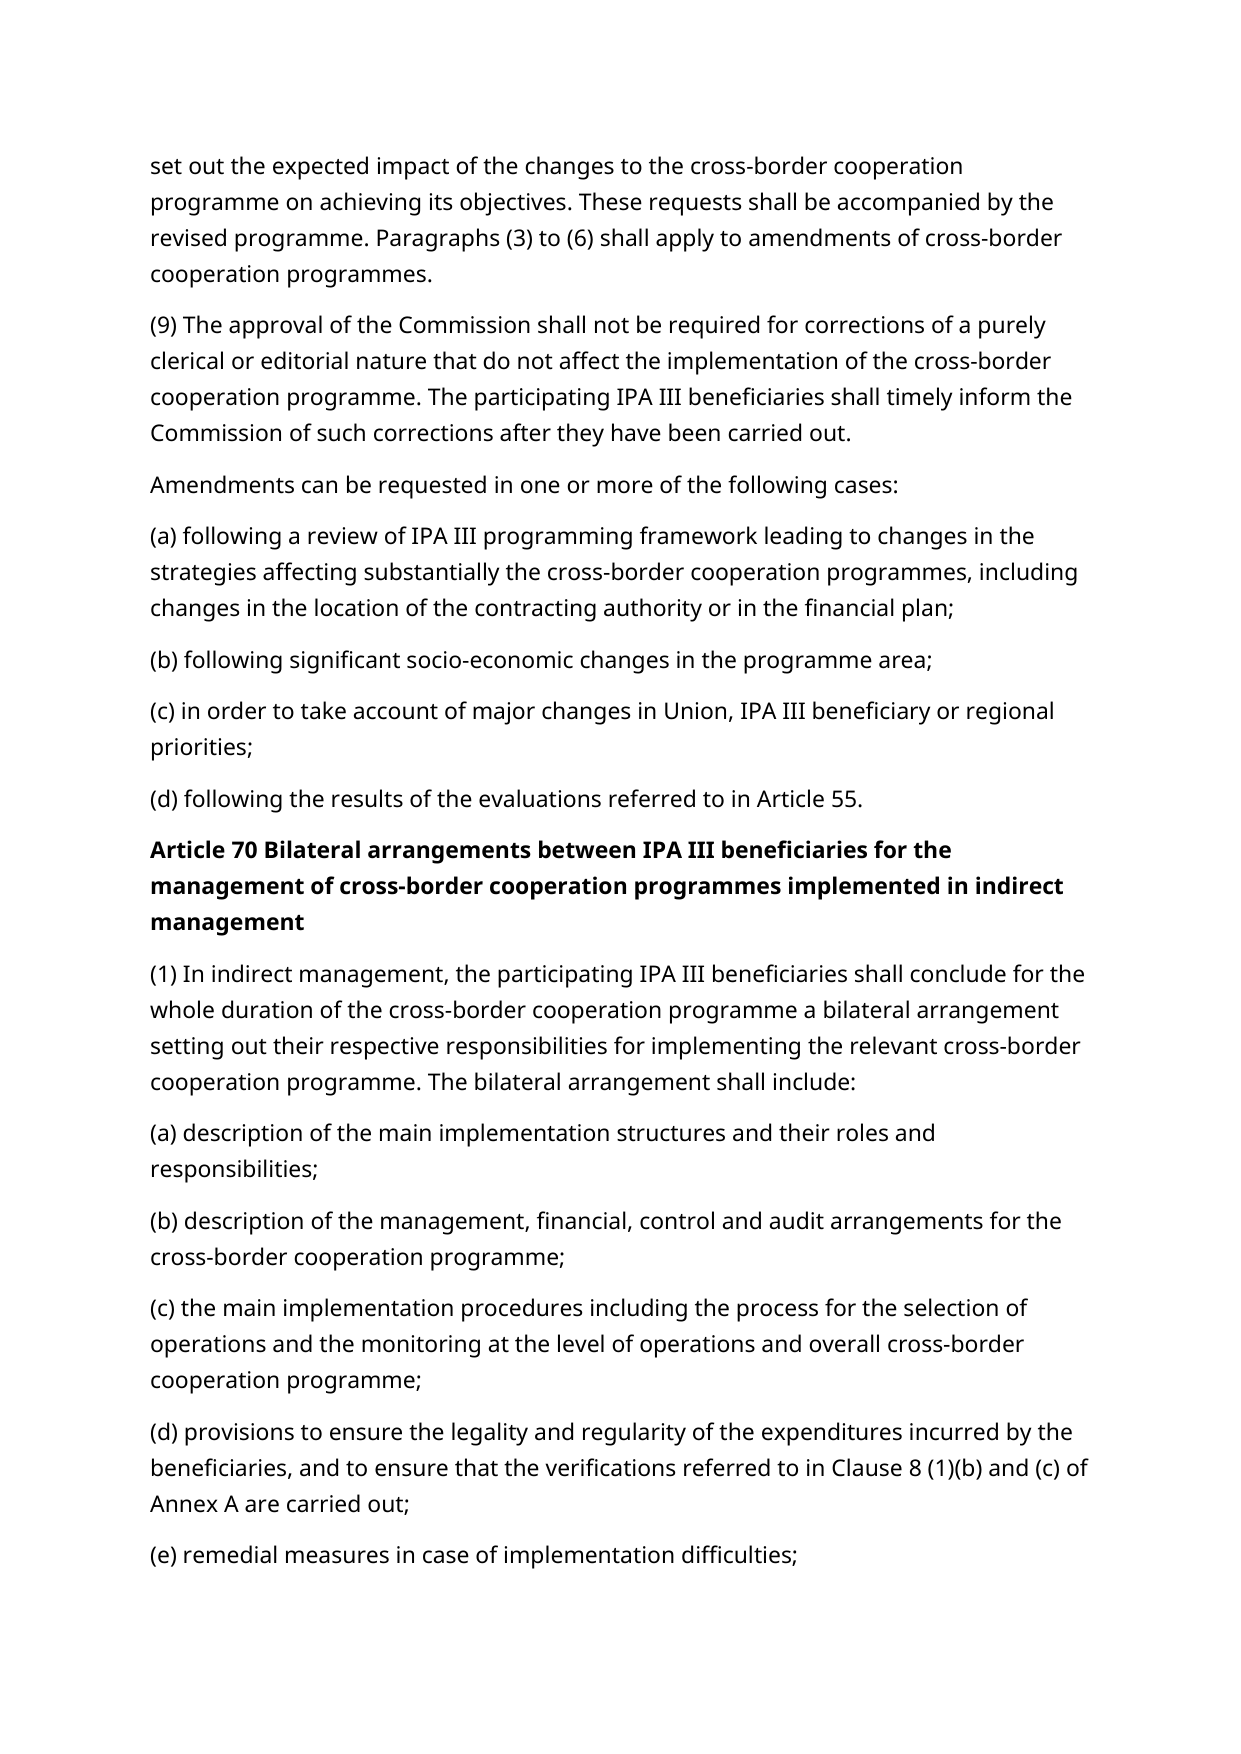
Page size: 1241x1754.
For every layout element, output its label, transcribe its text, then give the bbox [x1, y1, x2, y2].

text Amendments can be requested in one or more of the following cases: [150, 469, 1090, 500]
text (c) in order to take account of major changes in Union, IPA III beneficiary or regional priorities; [150, 695, 1090, 762]
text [150, 150, 1090, 289]
text Article 70 Bilateral arrangements between IPA III beneficiaries for the management of cross-border cooperation programmes implemented in indirect management [150, 834, 1090, 937]
text (a) description of the main implementation structures and their roles and responsibilities; [150, 1117, 1090, 1184]
text (9) The approval of the Commission shall not be required for corrections of a purely clerical or editorial nature that do not affect the implementation of the cross-border cooperation programme. The participating IPA III beneficiaries shall timely inform the Commission of such corrections after they have been carried out. [150, 309, 1090, 448]
text (d) provisions to ensure the legality and regularity of the expenditures incurred by the beneficiaries, and to ensure that the verifications referred to in Clause 8 (1)(b) and (c) of Annex A are carried out; [150, 1416, 1090, 1519]
text (d) following the results of the evaluations referred to in Article 55. [150, 783, 1090, 814]
text (a) following a review of IPA III programming framework leading to changes in the strategies affecting substantially the cross-border cooperation programmes, including changes in the location of the contracting authority or in the financial plan; [150, 520, 1090, 623]
text (1) In indirect management, the participating IPA III beneficiaries shall conclude for the whole duration of the cross-border cooperation programme a bilateral arrangement setting out their respective responsibilities for implementing the relevant cross-border cooperation programme. The bilateral arrangement shall include: [150, 958, 1090, 1097]
text (b) following significant socio-economic changes in the programme area; [150, 644, 1090, 675]
text (e) remedial measures in case of implementation difficulties; [150, 1539, 1090, 1570]
text (c) the main implementation procedures including the process for the selection of operations and the monitoring at the level of operations and overall cross-border cooperation programme; [150, 1292, 1090, 1395]
text (b) description of the management, financial, control and audit arrangements for the cross-border cooperation programme; [150, 1205, 1090, 1272]
